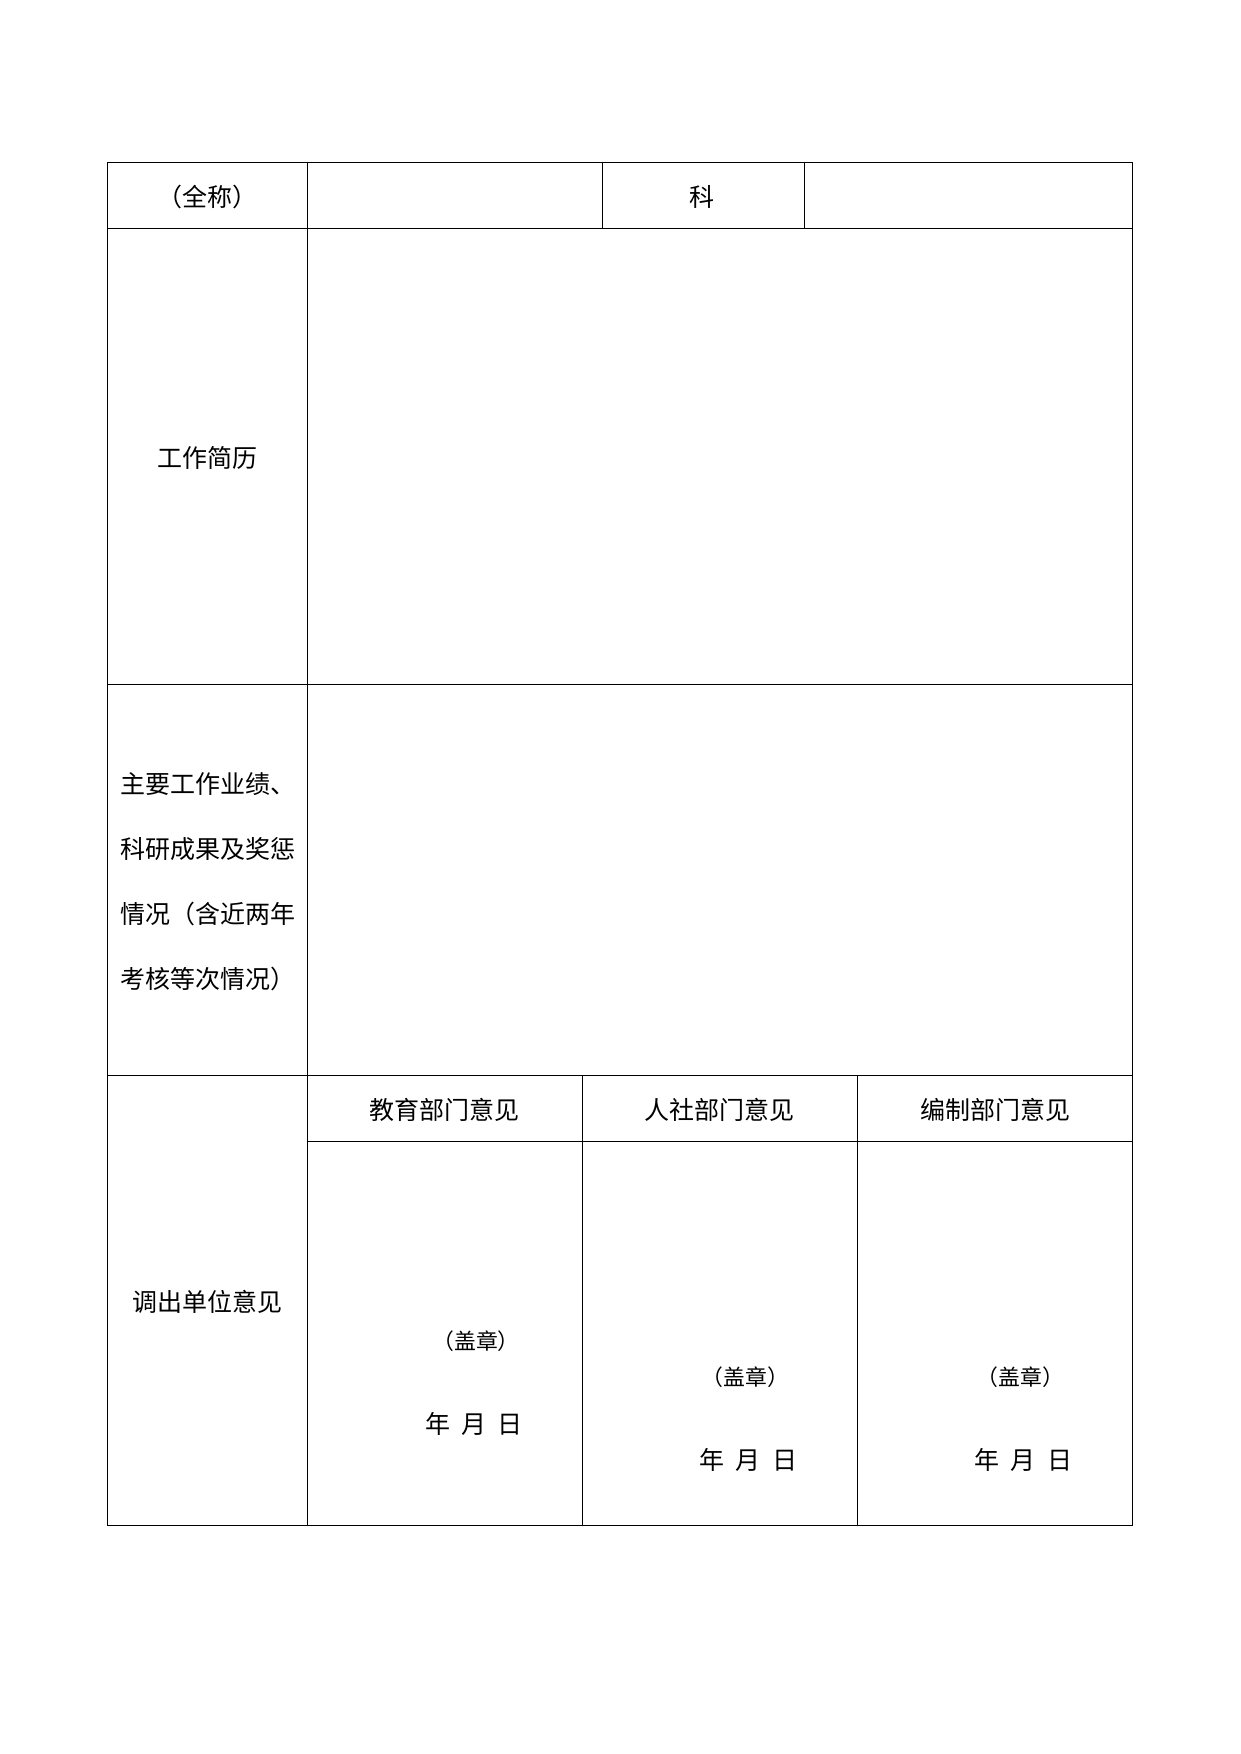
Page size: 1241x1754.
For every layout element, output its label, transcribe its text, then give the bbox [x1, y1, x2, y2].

table_cell （盖章） 年 月 日 [583, 1142, 857, 1525]
table_cell 教育部门意见 [308, 1076, 582, 1141]
table_cell 现工作单位 （全称） [108, 163, 307, 228]
table_cell 编制部门意见 [858, 1076, 1132, 1141]
table_cell [308, 163, 602, 228]
table_cell 现任教学段及学科 [603, 163, 804, 228]
table_cell [805, 163, 1132, 228]
table_cell 调出单位意见 [108, 1076, 307, 1525]
table_cell （盖章） 年 月 日 [858, 1142, 1132, 1525]
table_cell [308, 229, 1132, 684]
table_cell （盖章） 年 月 日 [308, 1142, 582, 1525]
table_cell 主要工作业绩、科研成果及奖惩情况（含近两年考核等次情况） [108, 685, 307, 1075]
table_cell [308, 685, 1132, 1075]
table_cell 工作简历 [108, 229, 307, 684]
table_cell 人社部门意见 [583, 1076, 857, 1141]
